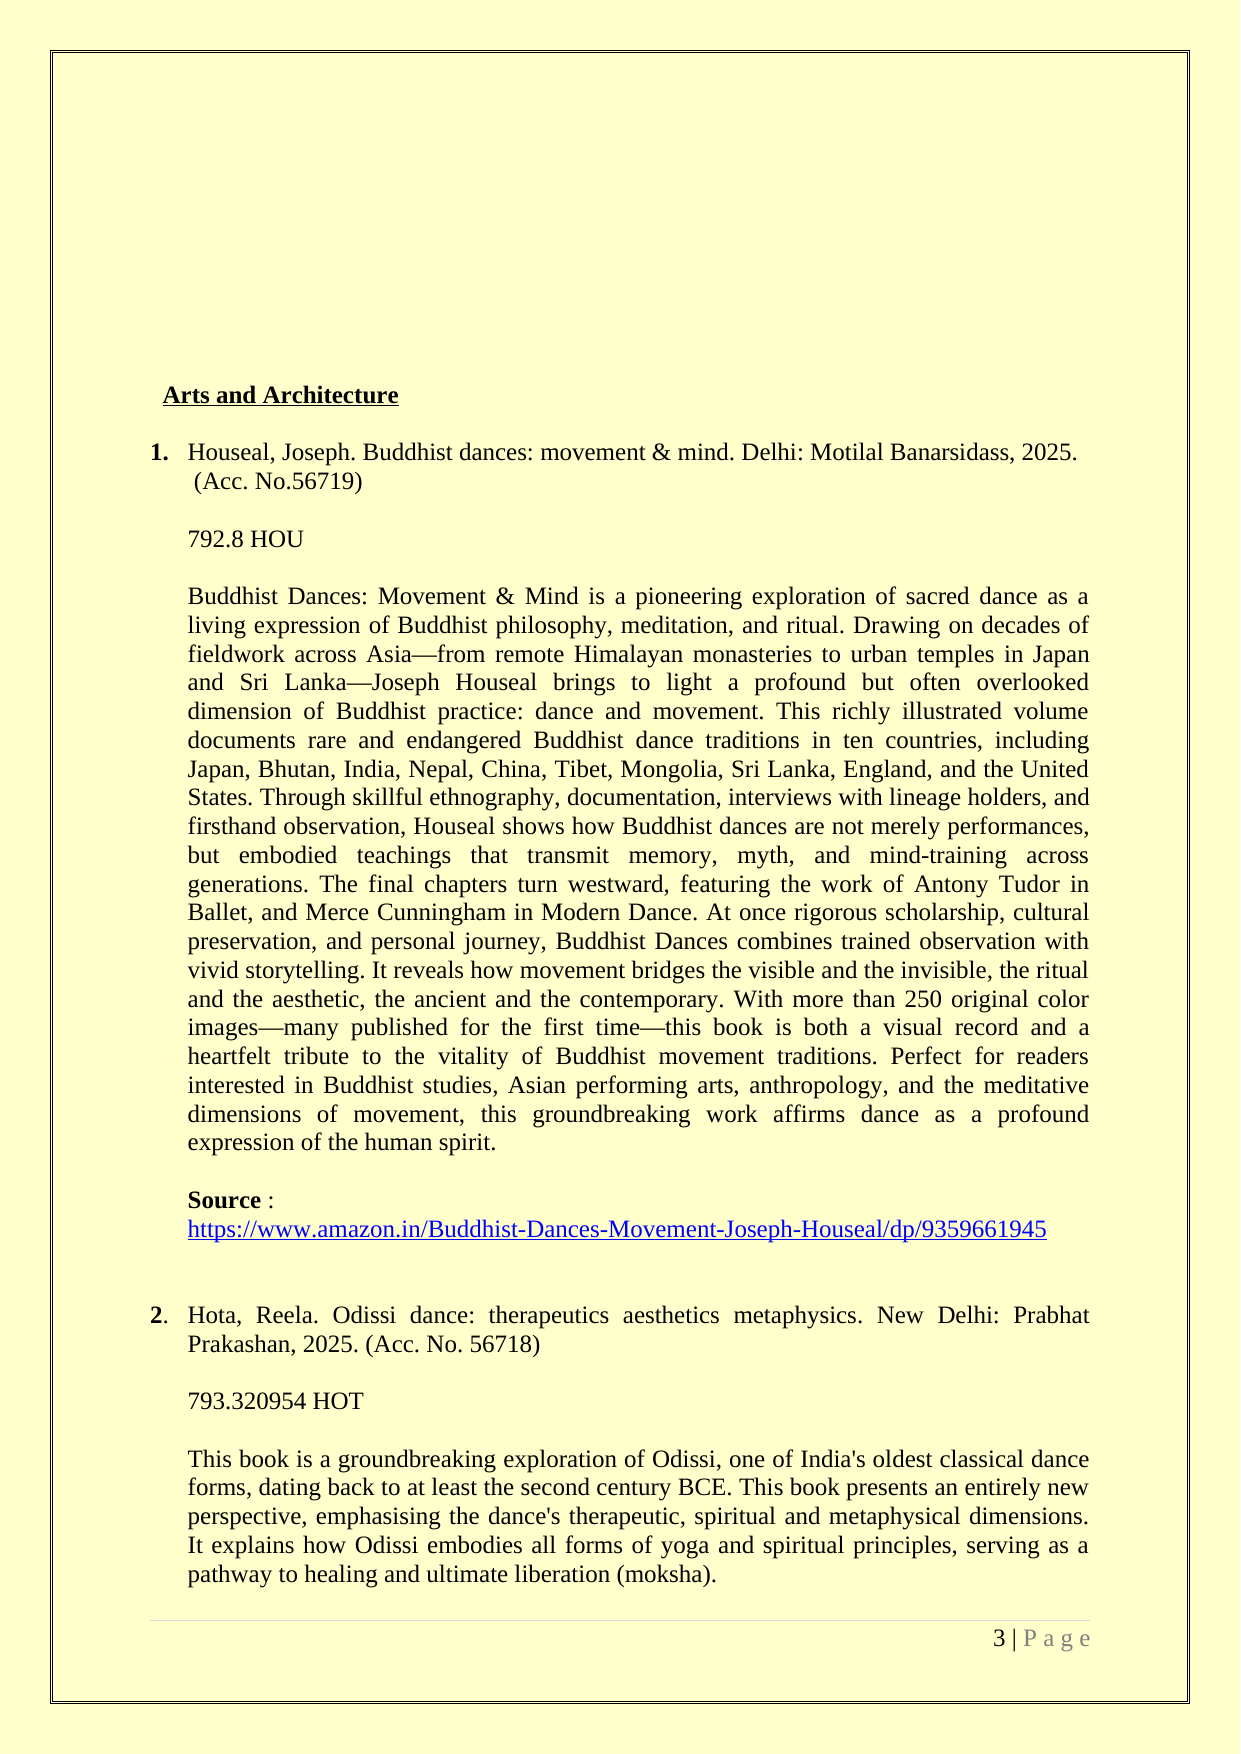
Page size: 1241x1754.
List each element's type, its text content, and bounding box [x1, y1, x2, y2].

text Source : https://www.amazon.in/Buddhist-Dances-Movement-Joseph-Houseal/dp/9359661945 [187, 1185, 1090, 1242]
text 793.320954 HOT [150, 1386, 1090, 1415]
list Arts and Architecture [162, 380, 1090, 409]
text (Acc. No.56719) [162, 466, 1090, 495]
text Buddhist Dances: Movement & Mind is a pioneering exploration of sacred dance as a living expression of Buddhist philosophy, meditation, and ritual. Drawing on decades of fieldwork across Asia—from remote Himalayan monasteries to urban temples in Japan and Sri Lanka—Joseph Houseal brings to light a profound but often overlooked dimension of Buddhist practice: dance and movement. This richly illustrated volume documents rare and endangered Buddhist dance traditions in ten countries, including Japan, Bhutan, India, Nepal, China, Tibet, Mongolia, Sri Lanka, England, and the United States. Through skillful ethnography, documentation, interviews with lineage holders, and firsthand observation, Houseal shows how Buddhist dances are not merely performances, but embodied teachings that transmit memory, myth, and mind-training across generations. The final chapters turn westward, featuring the work of Antony Tudor in Ballet, and Merce Cunningham in Modern Dance. At once rigorous scholarship, cultural preservation, and personal journey, Buddhist Dances combines trained observation with vivid storytelling. It reveals how movement bridges the visible and the invisible, the ritual and the aesthetic, the ancient and the contemporary. With more than 250 original color images—many published for the first time—this book is both a visual record and a heartfelt tribute to the vitality of Buddhist movement traditions. Perfect for readers interested in Buddhist studies, Asian performing arts, anthropology, and the meditative dimensions of movement, this groundbreaking work affirms dance as a profound expression of the human spirit. [187, 581, 1090, 1156]
text 2. Hota, Reela. Odissi dance: therapeutics aesthetics metaphysics. New Delhi: Prabhat Prakashan, 2025. (Acc. No. 56718) [150, 1300, 1090, 1357]
text This book is a groundbreaking exploration of Odissi, one of India's oldest classical dance forms, dating back to at least the second century BCE. This book presents an entirely new perspective, emphasising the dance's therapeutic, spiritual and metaphysical dimensions. It explains how Odissi embodies all forms of yoga and spiritual principles, serving as a pathway to healing and ultimate liberation (moksha). [187, 1444, 1090, 1587]
text 792.8 HOU [162, 524, 1090, 552]
list Houseal, Joseph. Buddhist dances: movement & mind. Delhi: Motilal Banarsidass, 2025. [150, 437, 1090, 466]
